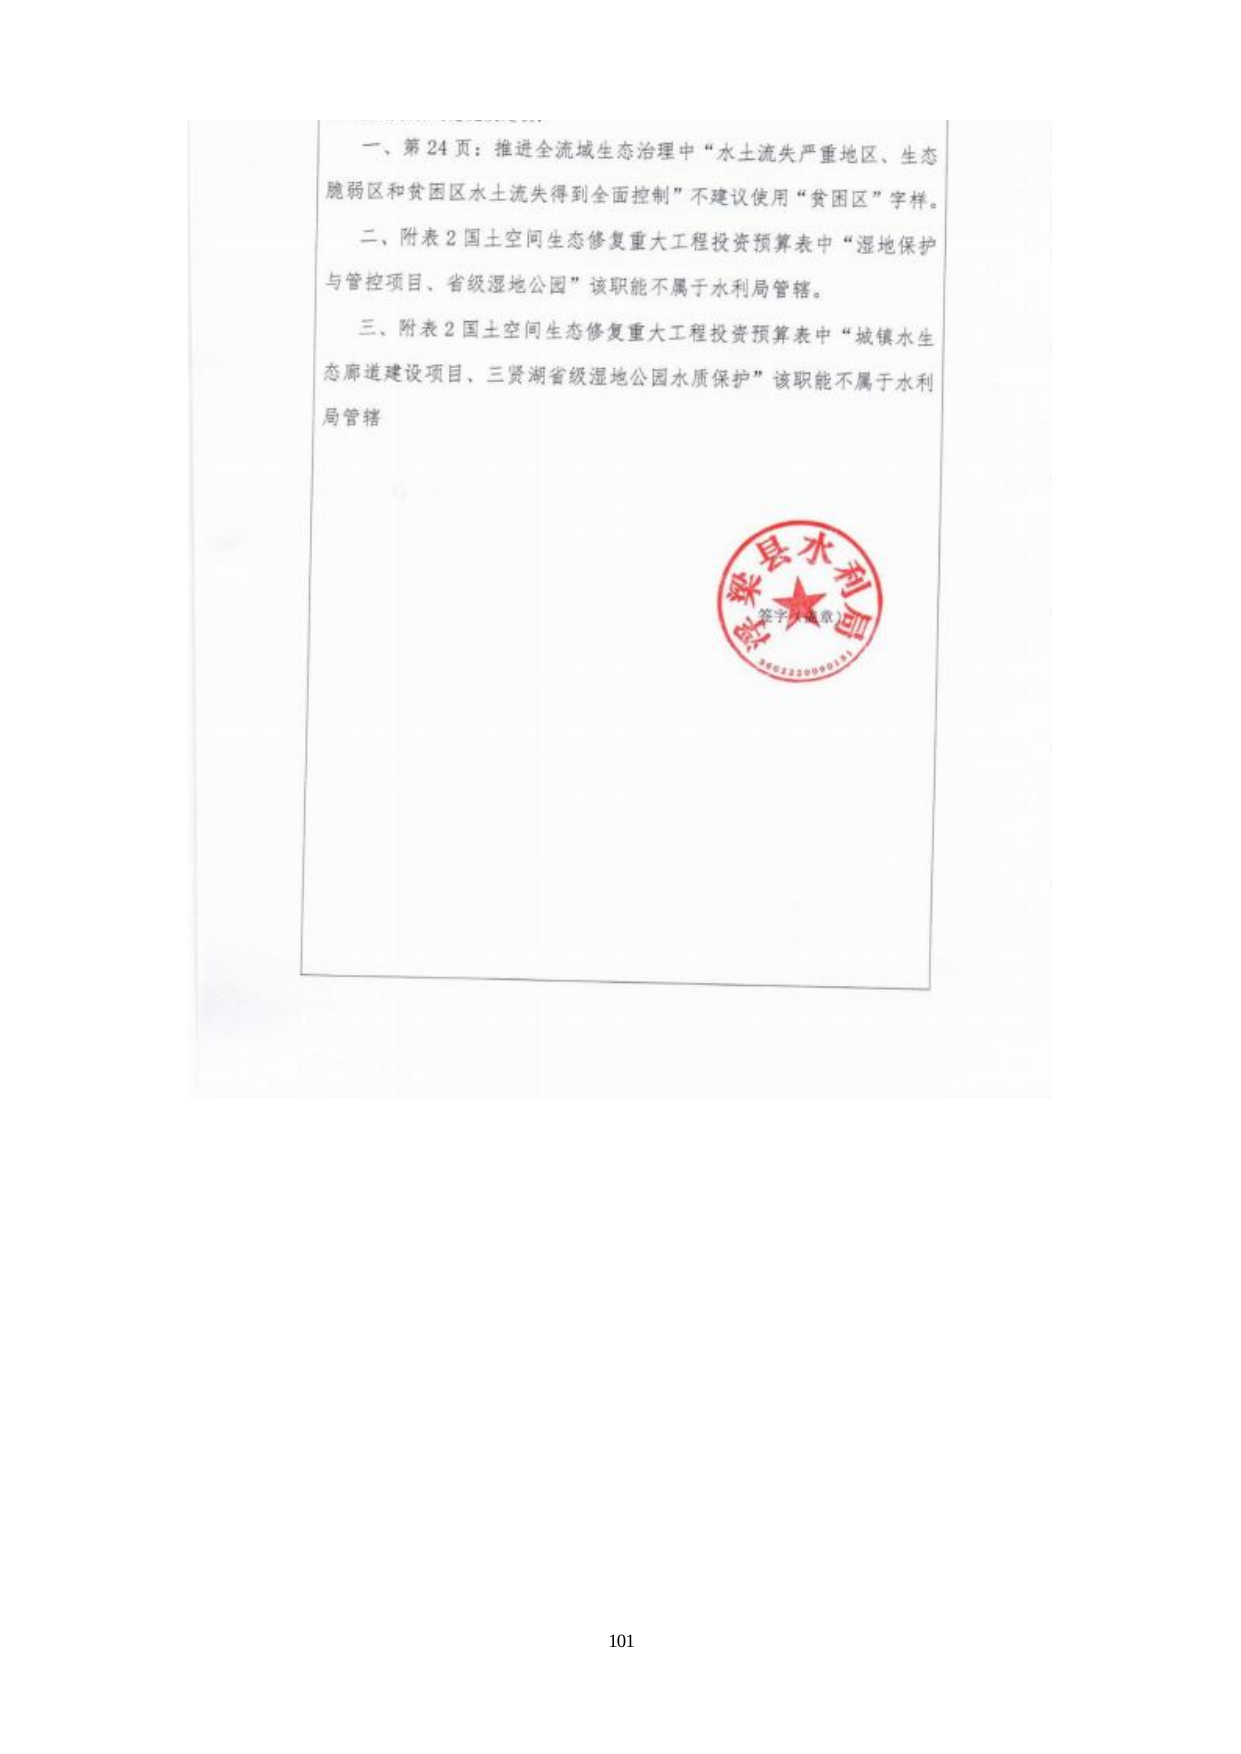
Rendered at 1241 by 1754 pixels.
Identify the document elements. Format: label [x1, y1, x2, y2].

picture [187, 120, 1053, 1099]
